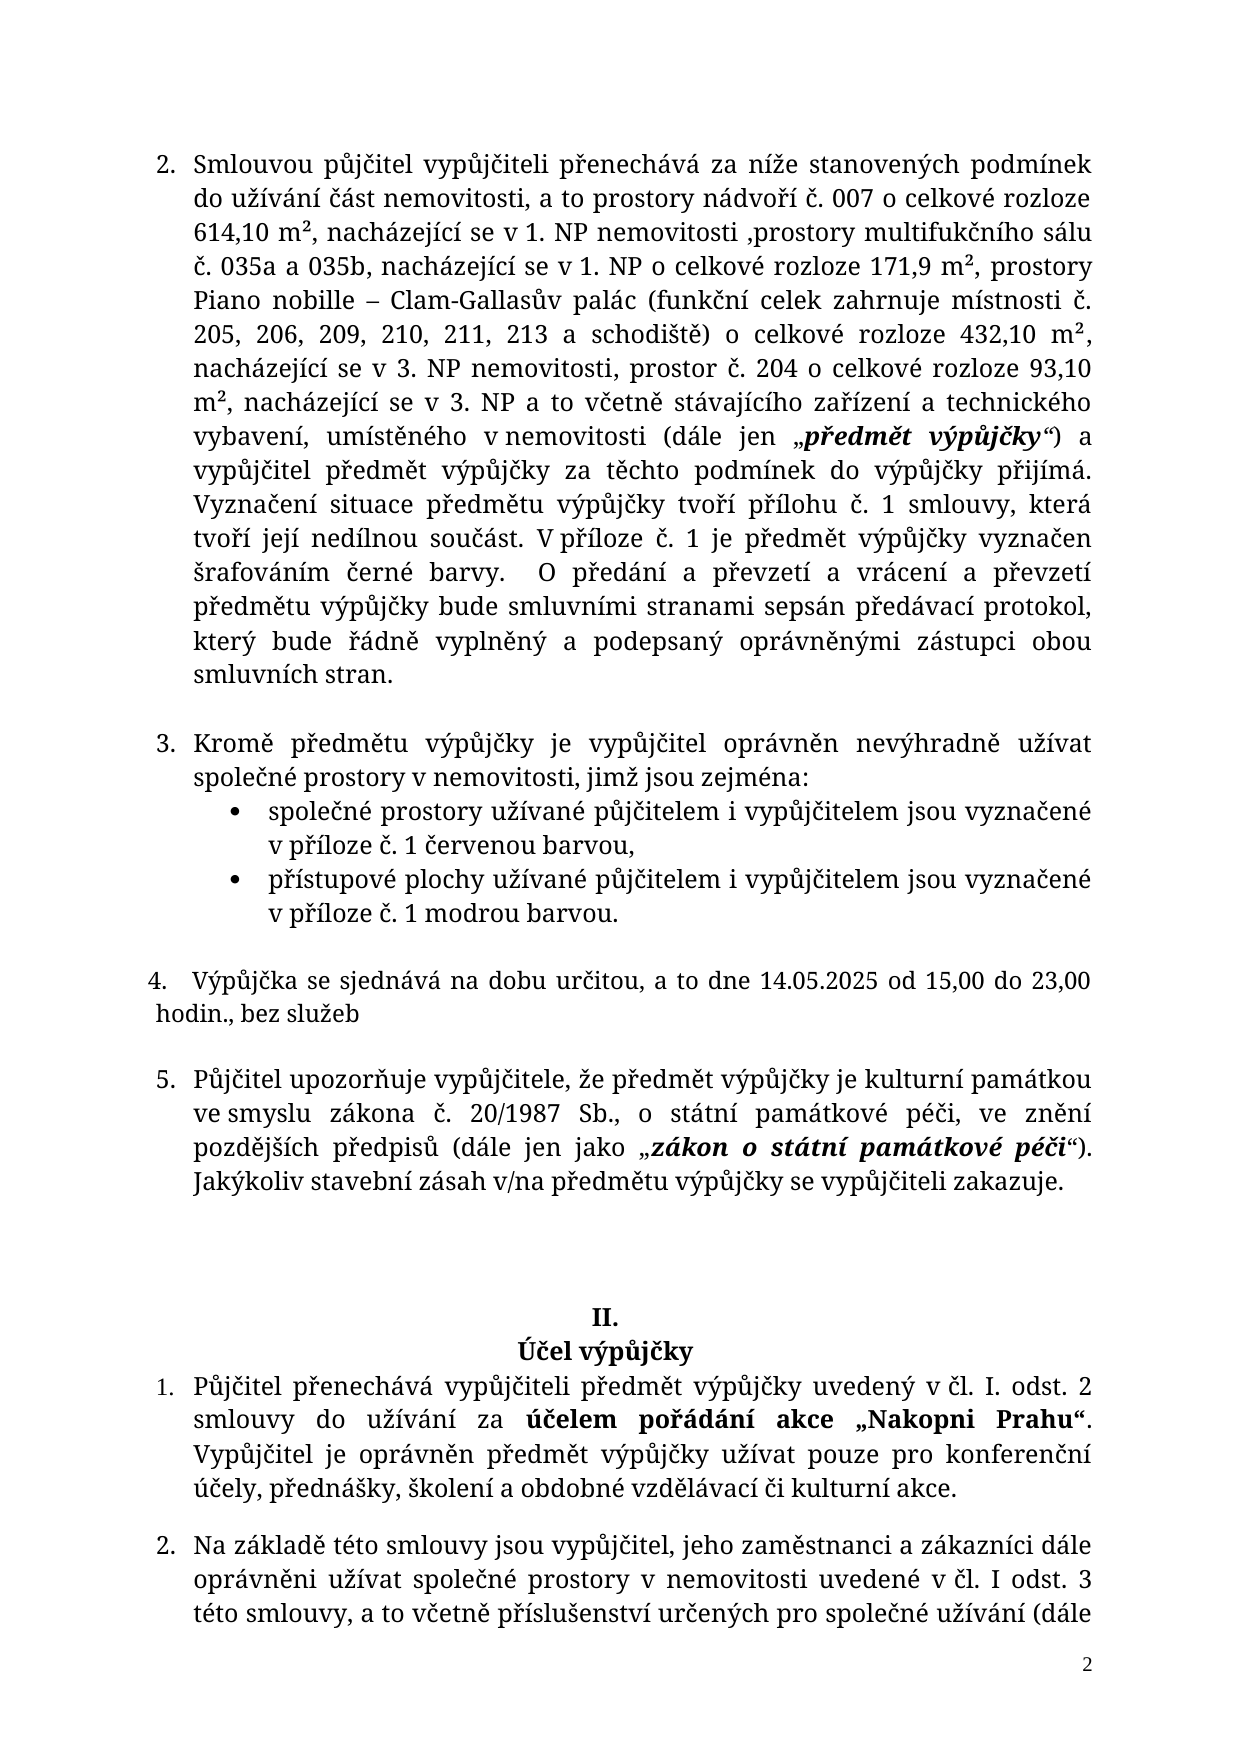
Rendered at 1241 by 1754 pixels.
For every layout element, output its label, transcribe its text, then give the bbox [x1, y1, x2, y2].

list společné prostory užívané půjčitelem i vypůjčitelem jsou vyznačené v příloze č. 1 červenou barvou, [231, 793, 1092, 862]
list Kromě předmětu výpůjčky je vypůjčitel oprávněn nevýhradně užívat společné prostory v nemovitosti, jimž jsou zejména: [156, 725, 1092, 793]
subtitle II. [118, 1300, 1092, 1334]
list Smlouvou půjčitel vypůjčiteli přenechává za níže stanovených podmínek do užívání část nemovitosti, a to prostory nádvoří č. 007 o celkové rozloze 614,10 m², nacházející se v 1. NP nemovitosti ,prostory multifukčního sálu č. 035a a 035b, nacházející se v 1. NP o celkové rozloze 171,9 m², prostory Piano nobille – Clam-Gallasův palác (funkční celek zahrnuje místnosti č. 205, 206, 209, 210, 211, 213 a schodiště) o celkové rozloze 432,10 m², nacházející se v 3. NP nemovitosti, prostor č. 204 o celkové rozloze 93,10 m², nacházející se v 3. NP a to včetně stávajícího zařízení a technického vybavení, umístěného v nemovitosti (dále jen „předmět výpůjčky“) a vypůjčitel předmět výpůjčky za těchto podmínek do výpůjčky přijímá. Vyznačení situace předmětu výpůjčky tvoří přílohu č. 1 smlouvy, která tvoří její nedílnou součást. V příloze č. 1 je předmět výpůjčky vyznačen šrafováním černé barvy. O předání a převzetí a vrácení a převzetí předmětu výpůjčky bude smluvními stranami sepsán předávací protokol, který bude řádně vyplněný a podepsaný oprávněnými zástupci obou smluvních stran. [156, 146, 1092, 691]
list přístupové plochy užívané půjčitelem i vypůjčitelem jsou vyznačené v příloze č. 1 modrou barvou. [231, 862, 1092, 930]
list Výpůjčka se sjednává na dobu určitou, a to dne 14.05.2025 od 15,00 do 23,00 hodin., bez služeb [148, 964, 1092, 1029]
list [156, 1528, 1092, 1630]
list Půjčitel upozorňuje vypůjčitele, že předmět výpůjčky je kulturní památkou ve smyslu zákona č. 20/1987 Sb., o státní památkové péči, ve znění pozdějších předpisů (dále jen jako „zákon o státní památkové péči“). Jakýkoliv stavební zásah v/na předmětu výpůjčky se vypůjčiteli zakazuje. [156, 1062, 1092, 1198]
subtitle Účel výpůjčky [118, 1334, 1092, 1368]
list Půjčitel přenechává vypůjčiteli předmět výpůjčky uvedený v čl. I. odst. 2 smlouvy do užívání za účelem pořádání akce „Nakopni Prahu“. Vypůjčitel je oprávněn předmět výpůjčky užívat pouze pro konferenční účely, přednášky, školení a obdobné vzdělávací či kulturní akce. [156, 1368, 1092, 1504]
